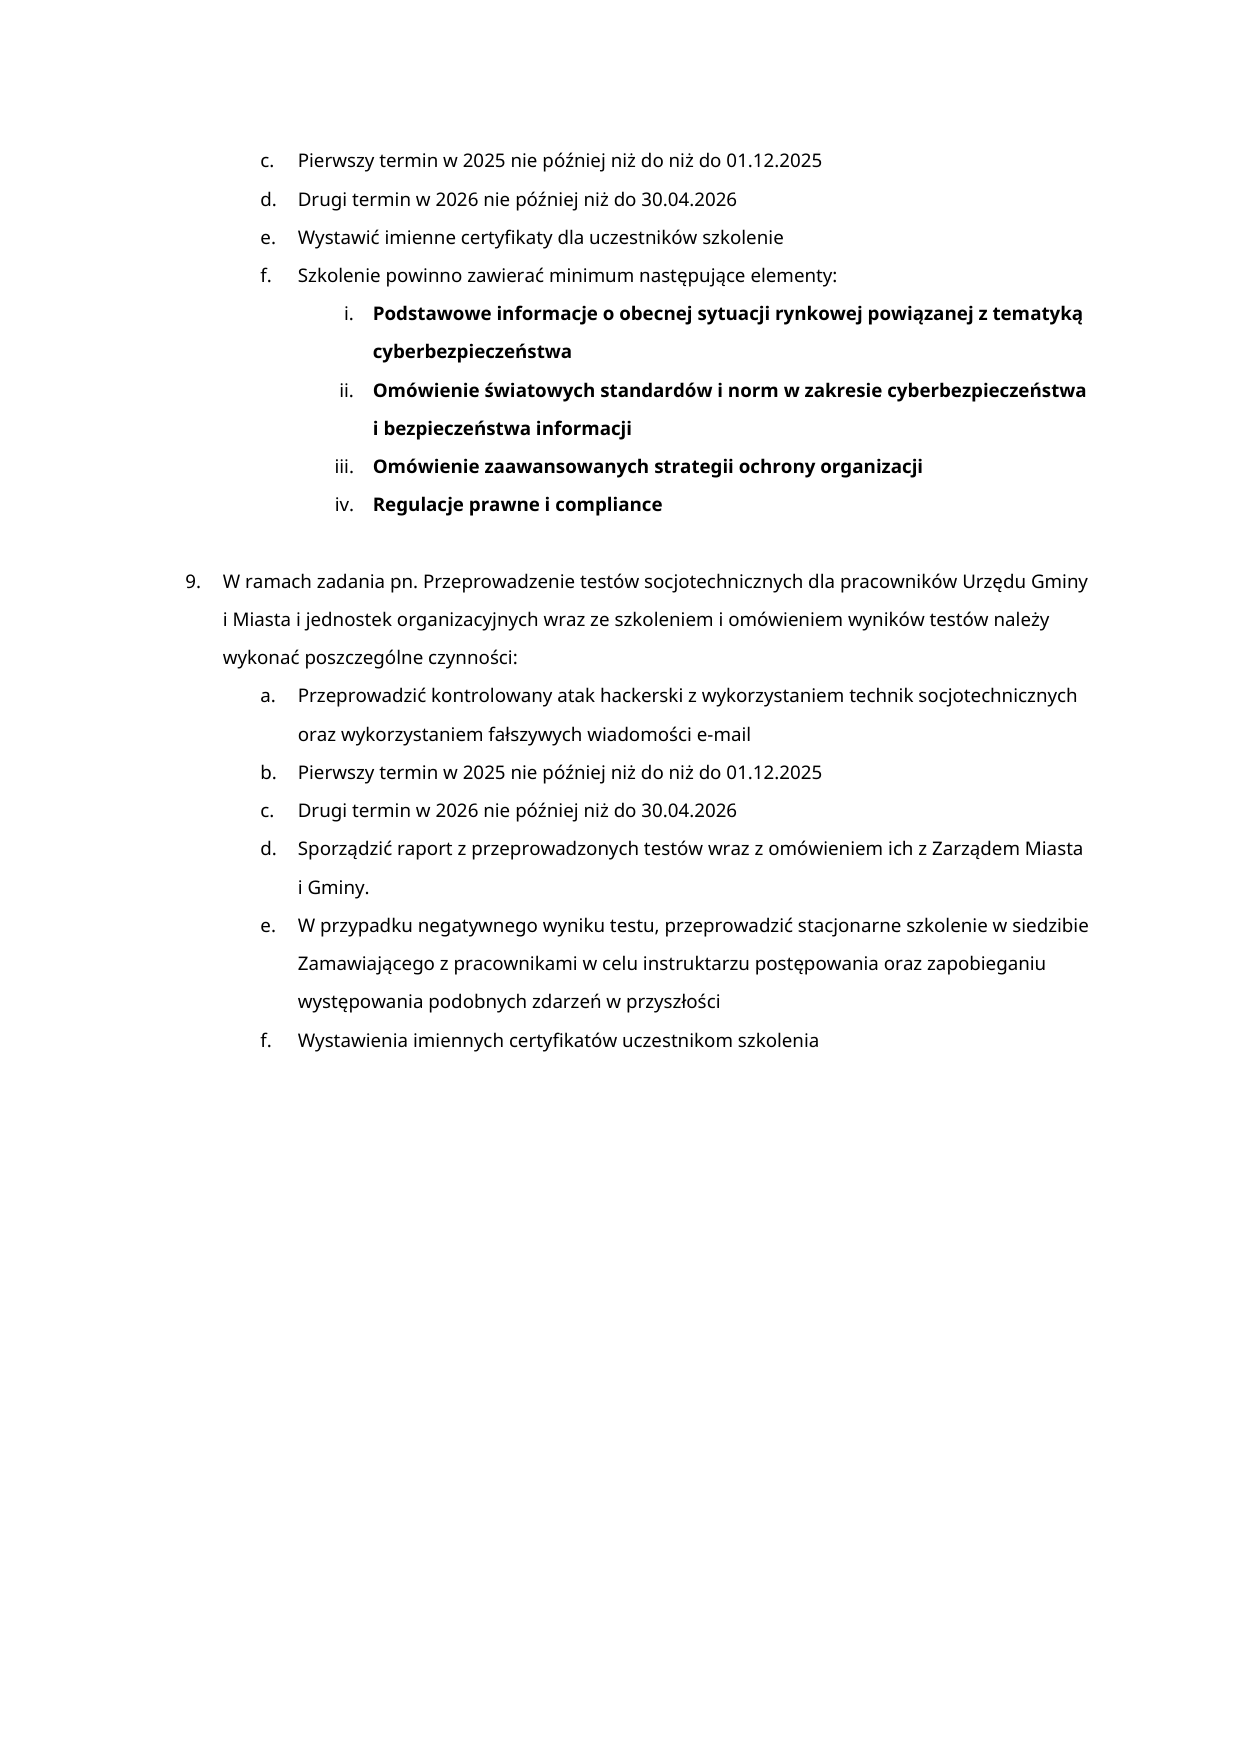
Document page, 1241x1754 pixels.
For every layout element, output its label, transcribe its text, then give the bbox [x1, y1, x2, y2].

list W przypadku negatywnego wyniku testu, przeprowadzić stacjonarne szkolenie w siedzibie Zamawiającego z pracownikami w celu instruktarzu postępowania oraz zapobieganiu występowania podobnych zdarzeń w przyszłości [260, 912, 1093, 1014]
list Regulacje prawne i compliance [354, 492, 1093, 517]
list Wystawienia imiennych certyfikatów uczestnikom szkolenia [260, 1027, 1093, 1052]
list Pierwszy termin w 2025 nie później niż do niż do 01.12.2025 [260, 148, 1093, 173]
list Szkolenie powinno zawierać minimum następujące elementy: [260, 262, 1093, 288]
list Omówienie światowych standardów i norm w zakresie cyberbezpieczeństwa i bezpieczeństwa informacji [354, 377, 1093, 441]
list W ramach zadania pn. Przeprowadzenie testów socjotechnicznych dla pracowników Urzędu Gminy i Miasta i jednostek organizacyjnych wraz ze szkoleniem i omówieniem wyników testów należy wykonać poszczególne czynności: [185, 568, 1093, 670]
list Drugi termin w 2026 nie później niż do 30.04.2026 [260, 186, 1093, 211]
list Sporządzić raport z przeprowadzonych testów wraz z omówieniem ich z Zarządem Miasta i Gminy. [260, 836, 1093, 899]
list Podstawowe informacje o obecnej sytuacji rynkowej powiązanej z tematyką cyberbezpieczeństwa [354, 301, 1093, 364]
list Pierwszy termin w 2025 nie później niż do niż do 01.12.2025 [260, 759, 1093, 785]
list Wystawić imienne certyfikaty dla uczestników szkolenie [260, 224, 1093, 249]
list Drugi termin w 2026 nie później niż do 30.04.2026 [260, 797, 1093, 823]
list Omówienie zaawansowanych strategii ochrony organizacji [354, 453, 1093, 479]
list Przeprowadzić kontrolowany atak hackerski z wykorzystaniem technik socjotechnicznych oraz wykorzystaniem fałszywych wiadomości e-mail [260, 683, 1093, 747]
